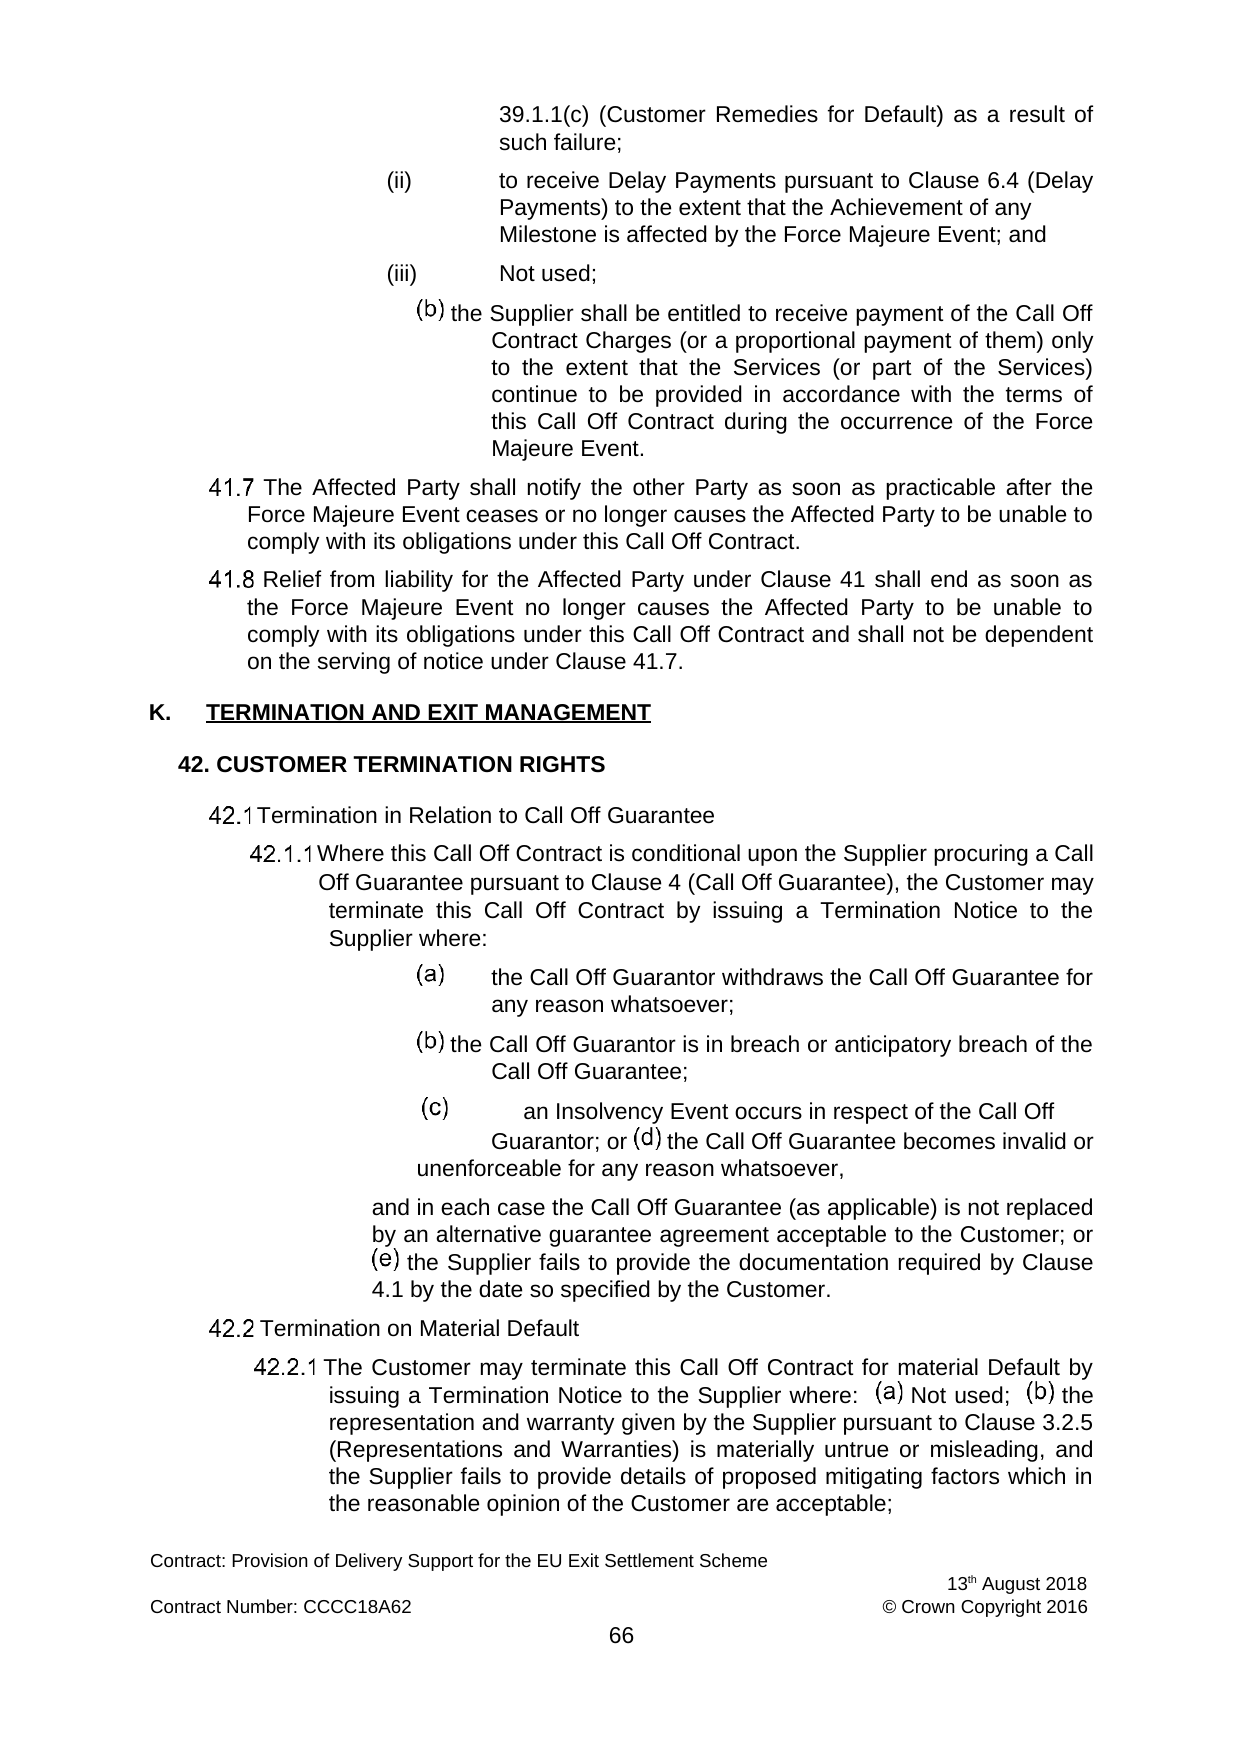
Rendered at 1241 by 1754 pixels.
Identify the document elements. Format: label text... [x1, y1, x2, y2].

picture [208, 805, 251, 824]
picture [208, 1318, 254, 1337]
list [386, 101, 1094, 155]
list to receive Delay Payments pursuant to Clause 6.4 (Delay Payments) to the extent that the Achievement of any [386, 167, 1094, 221]
text terminate this Call Off Contract by issuing a Termination Notice to the Supplier where: [328, 897, 1094, 951]
picture [1026, 1380, 1054, 1404]
picture [416, 1030, 444, 1053]
subtitle 42. CUSTOMER TERMINATION RIGHTS [178, 751, 1094, 777]
text an Insolvency Event occurs in respect of the Call Off [150, 1097, 1123, 1125]
text Termination in Relation to Call Off Guarantee [209, 802, 1094, 828]
text Termination on Material Default [209, 1315, 1094, 1341]
text K. TERMINATION AND EXIT MANAGEMENT [148, 699, 1123, 725]
picture [633, 1126, 661, 1150]
text and in each case the Call Off Guarantee (as applicable) is not replaced by an alternative guarantee agreement acceptable to the Customer; or the Supplier fails to provide the documentation required by Clause 4.1 by the date so specified by the Customer. [372, 1194, 1094, 1302]
picture [250, 844, 311, 862]
text the Supplier shall be entitled to receive payment of the Call Off Contract Charges (or a proportional payment of them) only to the extent that the Services (or part of the Services) continue to be provided in accordance with the terms of this Call Off Contract during the occurrence of the Force Majeure Event. [416, 298, 1094, 461]
text Relief from liability for the Affected Party under Clause 41 shall end as soon as the Force Majeure Event no longer causes the Affected Party to be unable to comply with its obligations under this Call Off Contract and shall not be dependent on the serving of notice under Clause 41.7. [209, 566, 1094, 674]
picture [208, 477, 254, 496]
text the Call Off Guarantor withdraws the Call Off Guarantee for any reason whatsoever; [416, 963, 1094, 1018]
picture [421, 1097, 448, 1120]
picture [875, 1380, 903, 1404]
picture [371, 1247, 399, 1271]
picture [416, 298, 444, 321]
text The Customer may terminate this Call Off Contract for material Default by issuing a Termination Notice to the Supplier where: Not used; the representation and warranty given by the Supplier pursuant to Clause 3.2.5 (Representations and Warranties) is materially untrue or misleading, and the Supplier fails to provide details of proposed mitigating factors which in the reasonable opinion of the Customer are acceptable; [254, 1353, 1094, 1516]
picture [416, 963, 444, 986]
text Where this Call Off Contract is conditional upon the Supplier procuring a Call [150, 840, 1094, 867]
picture [253, 1357, 315, 1375]
text The Affected Party shall notify the other Party as soon as practicable after the Force Majeure Event ceases or no longer causes the Affected Party to be unable to comply with its obligations under this Call Off Contract. [209, 474, 1094, 554]
text the Call Off Guarantor is in breach or anticipatory breach of the Call Off Guarantee; [416, 1030, 1094, 1085]
text Guarantor; or the Call Off Guarantee becomes invalid or unenforceable for any reason whatsoever, [416, 1127, 1094, 1181]
text Off Guarantee pursuant to Clause 4 (Call Off Guarantee), the Customer may [150, 869, 1094, 895]
text Milestone is affected by the Force Majeure Event; and [150, 221, 1047, 248]
list Not used; [386, 260, 1094, 286]
picture [208, 569, 254, 588]
